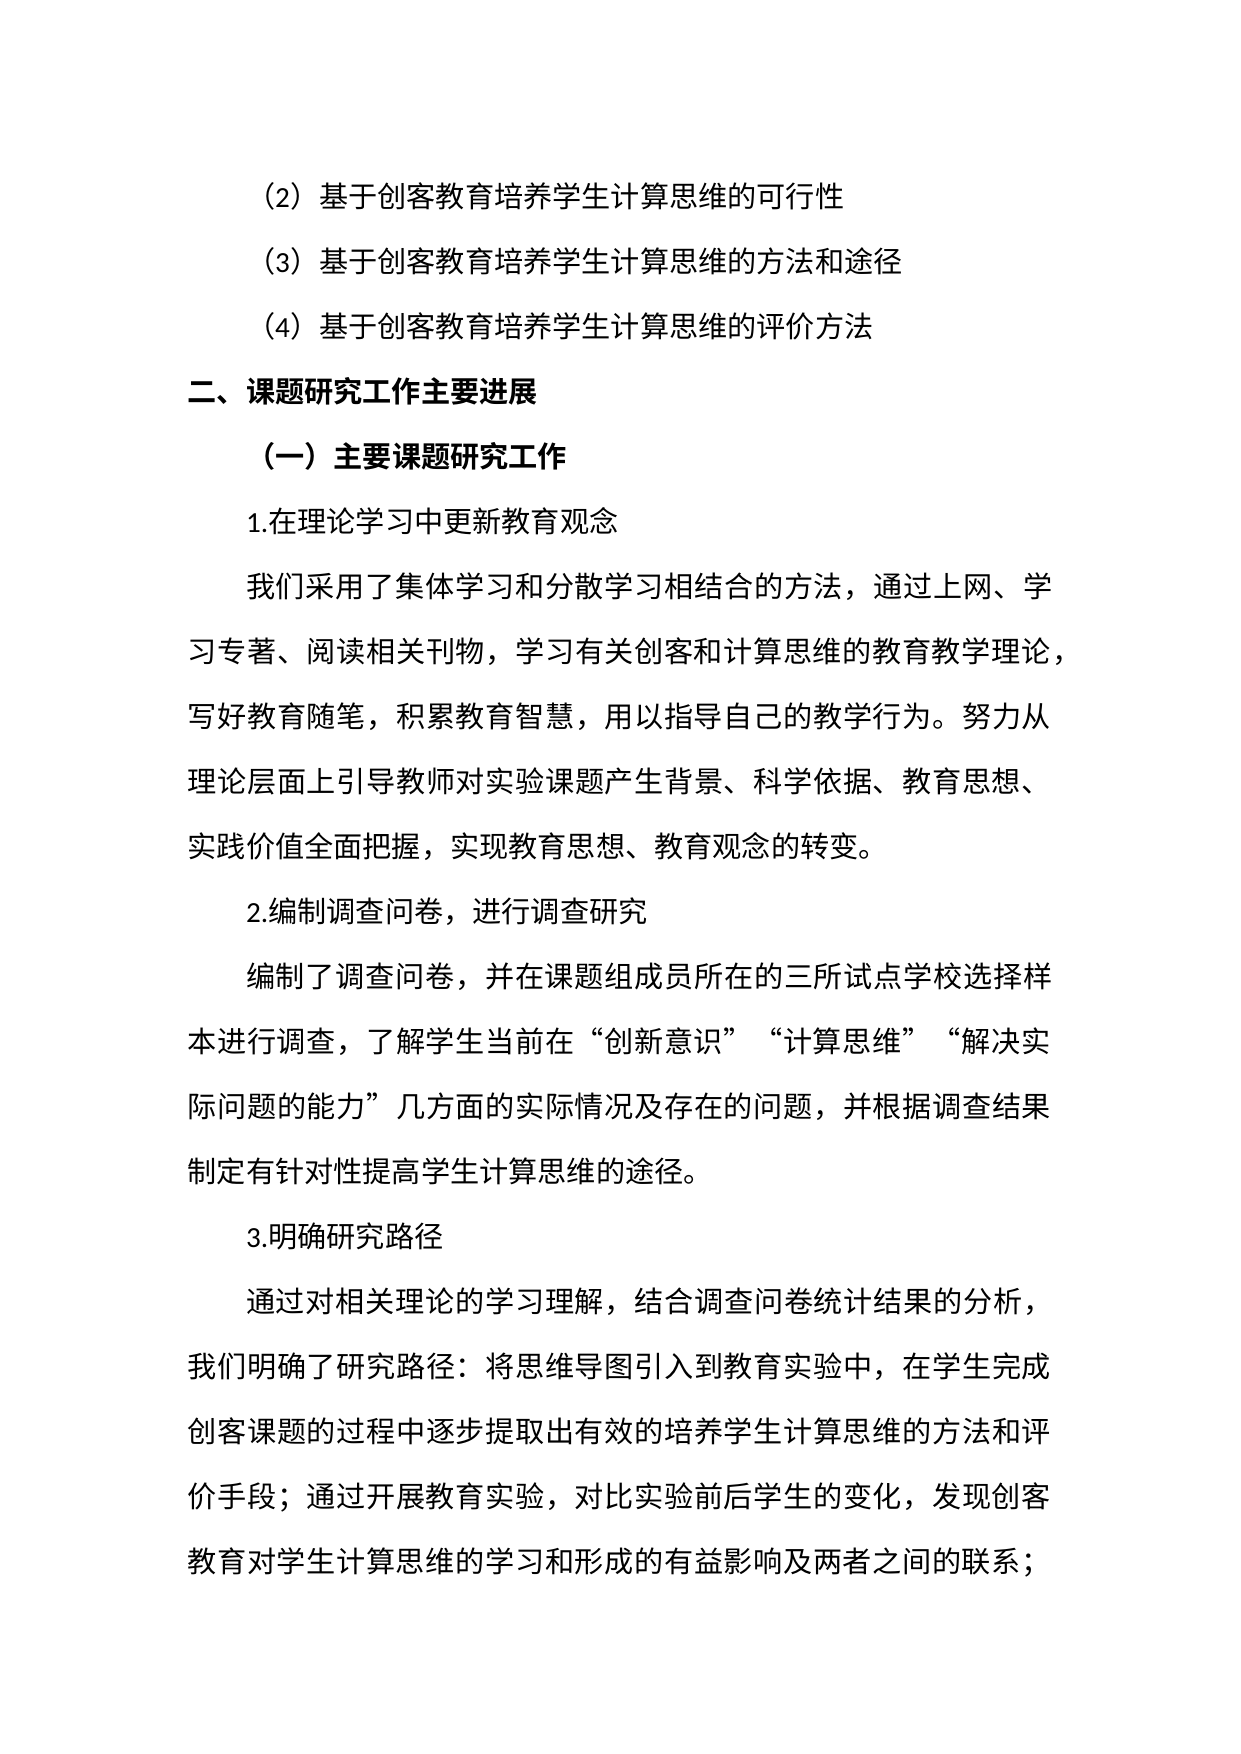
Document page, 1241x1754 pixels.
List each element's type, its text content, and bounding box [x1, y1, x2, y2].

text 编制了调查问卷，并在课题组成员所在的三所试点学校选择样本进行调查，了解学生当前在“创新意识”“计算思维”“解决实际问题的能力”几方面的实际情况及存在的问题，并根据调查结果制定有针对性提高学生计算思维的途径。 [187, 942, 1053, 1202]
text （2）基于创客教育培养学生计算思维的可行性 [187, 162, 1053, 227]
text （4）基于创客教育培养学生计算思维的评价方法 [187, 292, 1053, 357]
text 3.明确研究路径 [187, 1202, 1053, 1267]
text （3）基于创客教育培养学生计算思维的方法和途径 [187, 227, 1053, 292]
text （一）主要课题研究工作 [187, 422, 1053, 487]
text 1.在理论学习中更新教育观念 [187, 487, 1053, 552]
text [187, 1267, 1053, 1592]
text 我们采用了集体学习和分散学习相结合的方法，通过上网、学习专著、阅读相关刊物，学习有关创客和计算思维的教育教学理论，写好教育随笔，积累教育智慧，用以指导自己的教学行为。努力从理论层面上引导教师对实验课题产生背景、科学依据、教育思想、实践价值全面把握，实现教育思想、教育观念的转变。 [187, 552, 1053, 877]
text 2.编制调查问卷，进行调查研究 [187, 877, 1053, 942]
text 二、课题研究工作主要进展 [187, 357, 1053, 422]
